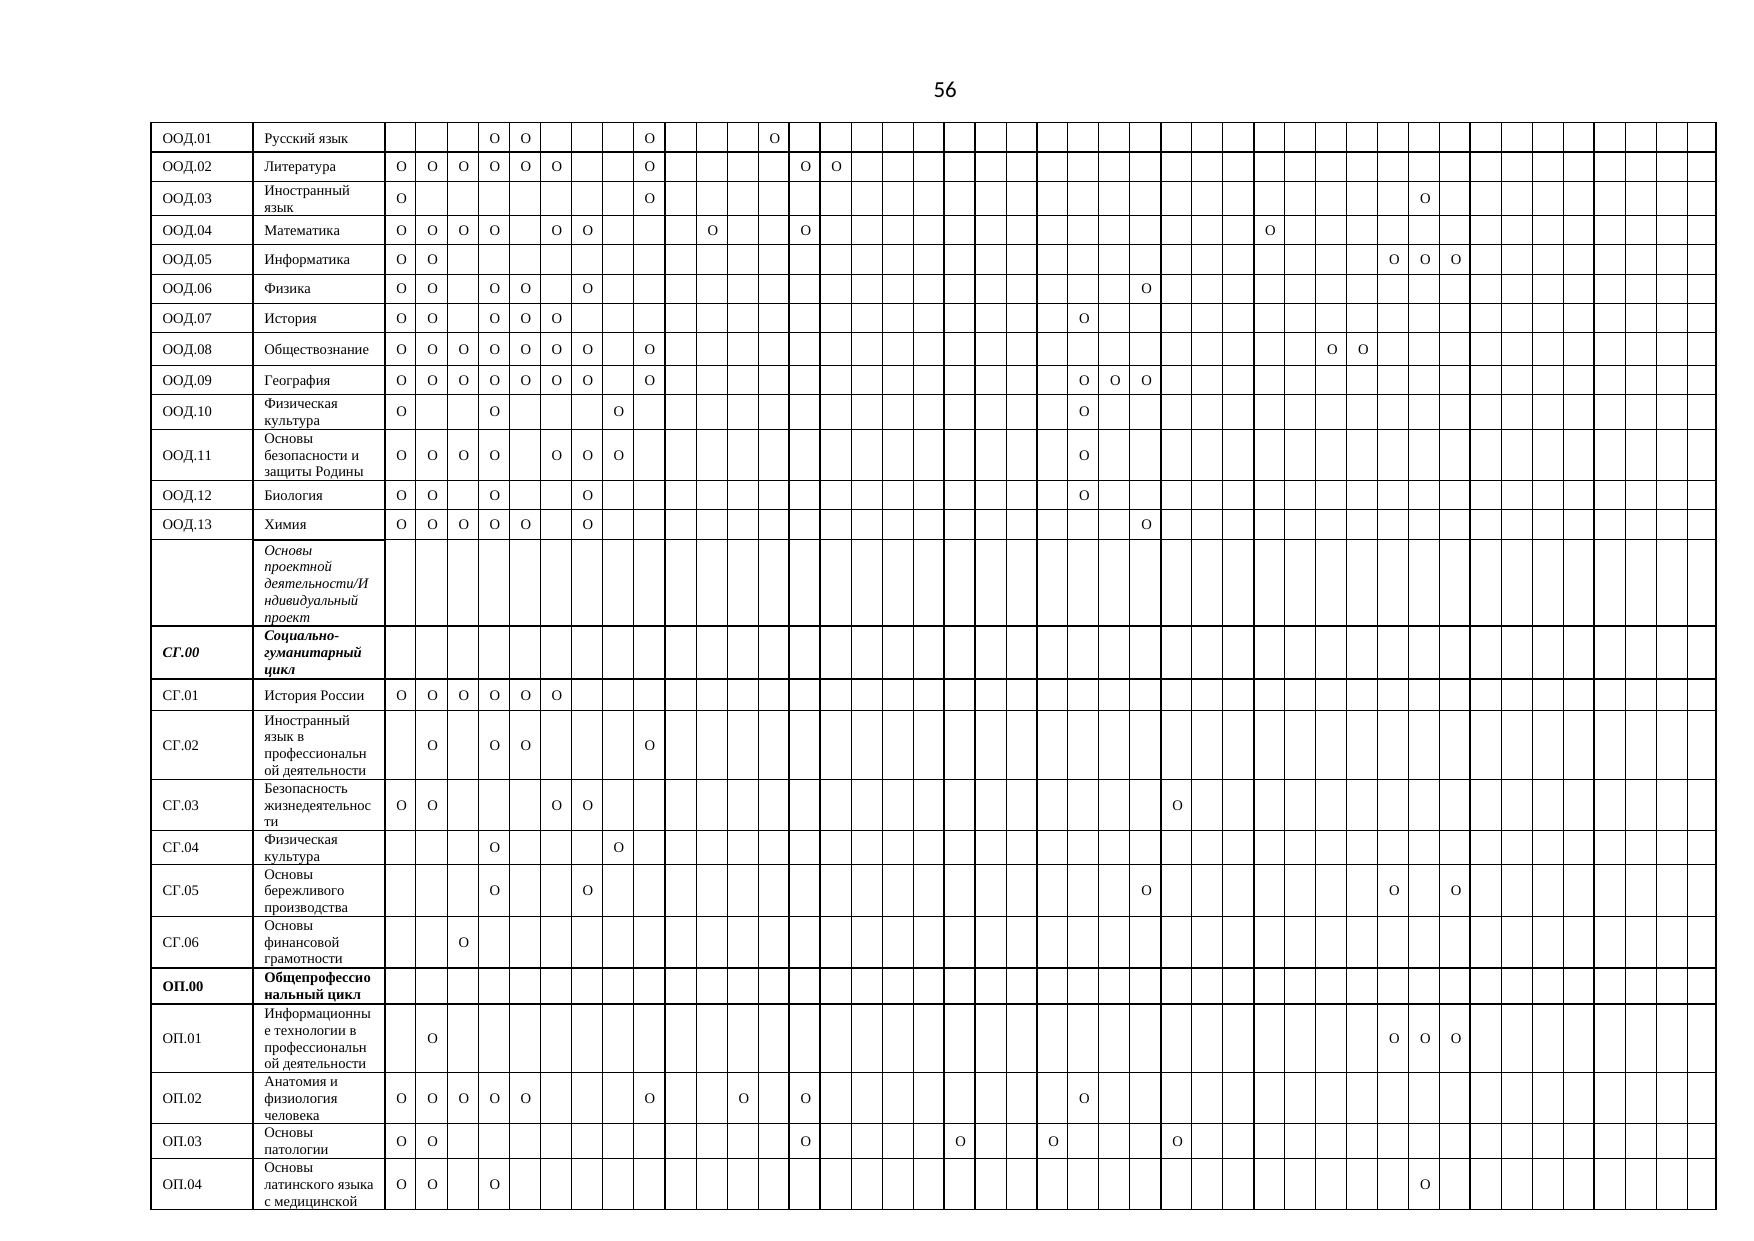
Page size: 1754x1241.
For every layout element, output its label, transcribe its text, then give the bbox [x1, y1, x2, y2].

table_cell [945, 680, 974, 710]
table_cell [1409, 917, 1439, 967]
table_cell О [386, 333, 415, 365]
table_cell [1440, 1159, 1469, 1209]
table_cell [1688, 865, 1715, 916]
table_cell СГ.06 [152, 917, 252, 967]
table_cell О [479, 304, 509, 332]
table_cell Информатика [254, 245, 384, 273]
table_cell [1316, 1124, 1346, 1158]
table_cell [1255, 395, 1284, 428]
table_cell [1223, 865, 1253, 916]
table_cell [1688, 182, 1715, 215]
table_cell [976, 917, 1006, 967]
table_cell О [386, 430, 415, 480]
table_cell [1502, 831, 1532, 864]
table_cell [697, 865, 727, 916]
table_cell [603, 680, 633, 710]
table_cell [821, 680, 851, 710]
table_cell [1471, 510, 1501, 539]
table_cell [1595, 395, 1625, 428]
table_cell [603, 245, 633, 273]
table_cell [1130, 780, 1160, 830]
table_cell [1223, 123, 1253, 151]
table_cell [479, 182, 509, 215]
table_cell [852, 304, 882, 332]
table_cell [852, 182, 882, 215]
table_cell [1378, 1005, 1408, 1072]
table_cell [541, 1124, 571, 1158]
table_cell [541, 510, 571, 539]
table_cell [1130, 123, 1160, 151]
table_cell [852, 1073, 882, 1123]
table_cell [976, 182, 1006, 215]
table_cell [510, 395, 540, 428]
table_cell [1347, 711, 1377, 778]
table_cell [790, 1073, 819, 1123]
table_cell [1099, 216, 1129, 244]
table_cell [416, 395, 447, 428]
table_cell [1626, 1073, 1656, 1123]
table_cell [1378, 366, 1408, 394]
table_cell [541, 917, 571, 967]
table_cell О [634, 182, 664, 215]
table_cell [728, 831, 758, 864]
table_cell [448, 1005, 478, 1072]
table_cell Обществознание [254, 333, 384, 365]
table_cell Общепрофессиональный цикл [254, 969, 384, 1003]
table_cell О [603, 395, 633, 428]
table_cell [1068, 680, 1098, 710]
table_cell [603, 711, 633, 778]
table_cell [1162, 917, 1191, 967]
table_cell [448, 831, 478, 864]
table_cell [1564, 182, 1593, 215]
table_cell [852, 216, 882, 244]
table_cell [510, 216, 540, 244]
table_cell О [510, 153, 540, 181]
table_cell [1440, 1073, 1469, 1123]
table_cell [1285, 865, 1315, 916]
table_cell [1192, 510, 1222, 539]
table_cell [541, 969, 571, 1003]
table_cell О [1099, 366, 1129, 394]
table_cell [1007, 304, 1036, 332]
table_cell [790, 865, 819, 916]
table_cell ООД.04 [152, 216, 252, 244]
table_cell [1595, 304, 1625, 332]
table_cell [852, 780, 882, 830]
table_cell [572, 395, 602, 428]
table_cell [697, 831, 727, 864]
table_cell [1316, 366, 1346, 394]
table_cell [883, 711, 913, 778]
table_cell [1657, 430, 1687, 480]
table_cell [1471, 780, 1501, 830]
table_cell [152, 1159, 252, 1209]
table_cell [572, 153, 602, 181]
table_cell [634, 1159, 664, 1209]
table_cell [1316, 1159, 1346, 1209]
table_cell [603, 304, 633, 332]
table_cell [790, 182, 819, 215]
table_cell [448, 123, 478, 151]
table_cell О [386, 395, 415, 428]
table_cell [1409, 510, 1439, 539]
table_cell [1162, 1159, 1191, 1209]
table_cell ООД.13 [152, 510, 252, 539]
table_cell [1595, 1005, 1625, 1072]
table_cell [666, 430, 696, 480]
table_cell [728, 216, 758, 244]
table_cell [1223, 711, 1253, 778]
table_cell [386, 917, 415, 967]
table_cell [790, 395, 819, 428]
table_cell [1564, 510, 1593, 539]
table_cell [1285, 395, 1315, 428]
table_cell [510, 969, 540, 1003]
table_cell [603, 865, 633, 916]
table_cell [1626, 275, 1656, 303]
table_cell [1502, 275, 1532, 303]
table_cell [1099, 430, 1129, 480]
table_cell [945, 245, 974, 273]
table_cell [945, 304, 974, 332]
table_cell [1626, 481, 1656, 509]
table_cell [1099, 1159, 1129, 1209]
table_cell О [603, 831, 633, 864]
table_cell [1130, 831, 1160, 864]
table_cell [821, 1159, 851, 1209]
table_cell [1285, 481, 1315, 509]
table_cell О [416, 510, 447, 539]
table_cell [572, 123, 602, 151]
table_cell [634, 275, 664, 303]
table_cell [1192, 481, 1222, 509]
table_cell [914, 969, 943, 1003]
table_cell [634, 481, 664, 509]
table_cell О [1255, 216, 1284, 244]
table_cell [1255, 366, 1284, 394]
table_cell [790, 540, 819, 625]
table_cell [1162, 510, 1191, 539]
table_cell [1223, 245, 1253, 273]
table_cell [1502, 917, 1532, 967]
table_cell О [479, 275, 509, 303]
table_cell [1502, 153, 1532, 181]
table_cell [1409, 540, 1439, 625]
table_cell [1471, 216, 1501, 244]
table_cell [1192, 153, 1222, 181]
table_cell [1688, 275, 1715, 303]
table_cell [1285, 711, 1315, 778]
table_cell [1347, 366, 1377, 394]
table_cell [821, 510, 851, 539]
table_cell [883, 333, 913, 365]
table_cell [728, 627, 758, 677]
table_cell [1255, 627, 1284, 677]
table_cell [697, 275, 727, 303]
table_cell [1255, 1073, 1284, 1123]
table_cell [759, 333, 788, 365]
table_cell [1409, 711, 1439, 778]
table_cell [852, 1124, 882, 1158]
table_cell [448, 540, 478, 625]
table_cell [852, 275, 882, 303]
table_cell [1007, 182, 1036, 215]
table_cell О [510, 510, 540, 539]
table_cell [1595, 540, 1625, 625]
table_cell О [386, 216, 415, 244]
table_cell О [572, 481, 602, 509]
table_cell [1626, 153, 1656, 181]
table_cell [1533, 216, 1563, 244]
table_cell [1255, 711, 1284, 778]
table_cell [1657, 680, 1687, 710]
table_cell [1316, 481, 1346, 509]
table_cell [1626, 711, 1656, 778]
table_cell [603, 510, 633, 539]
table_cell [666, 275, 696, 303]
table_cell [1409, 304, 1439, 332]
table_cell [1471, 275, 1501, 303]
table_cell О [416, 481, 447, 509]
table_cell [883, 275, 913, 303]
table_cell [697, 627, 727, 677]
table_cell [1038, 510, 1067, 539]
table_cell [510, 917, 540, 967]
table_cell [1533, 680, 1563, 710]
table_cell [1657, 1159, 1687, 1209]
table_cell [1038, 481, 1067, 509]
table_cell [1316, 216, 1346, 244]
table_cell [1347, 780, 1377, 830]
table_cell [697, 123, 727, 151]
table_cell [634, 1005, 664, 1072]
table_cell [759, 366, 788, 394]
table_cell Социально-гуманитарный цикл [254, 627, 384, 677]
table_cell [1440, 333, 1469, 365]
table_cell [1038, 969, 1067, 1003]
table_cell [1502, 680, 1532, 710]
table_cell [1130, 680, 1160, 710]
table_cell [1502, 216, 1532, 244]
table_cell [1007, 123, 1036, 151]
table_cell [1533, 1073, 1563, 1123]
table_cell О [541, 153, 571, 181]
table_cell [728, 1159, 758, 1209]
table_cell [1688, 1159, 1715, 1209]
table_cell [572, 245, 602, 273]
table_cell [1347, 831, 1377, 864]
table_cell [448, 182, 478, 215]
table_cell [1688, 430, 1715, 480]
table_cell О [448, 333, 478, 365]
table_cell [1192, 780, 1222, 830]
table_cell [1471, 245, 1501, 273]
table_cell История России [254, 680, 384, 710]
table_cell [1347, 304, 1377, 332]
table_cell О [1347, 333, 1377, 365]
table_cell [1347, 216, 1377, 244]
table_cell [666, 510, 696, 539]
table_cell О [448, 680, 478, 710]
table_cell [1007, 680, 1036, 710]
table_cell [1007, 153, 1036, 181]
table_cell О [541, 780, 571, 830]
table_cell [1626, 510, 1656, 539]
table_cell [634, 430, 664, 480]
table_cell [666, 395, 696, 428]
table_cell [1626, 627, 1656, 677]
table_cell [1564, 216, 1593, 244]
table_cell [1378, 123, 1408, 151]
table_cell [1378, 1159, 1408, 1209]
table_cell Биология [254, 481, 384, 509]
table_cell [1409, 395, 1439, 428]
table_cell [1038, 275, 1067, 303]
table_cell О [386, 780, 415, 830]
table_cell [1657, 481, 1687, 509]
table_cell [759, 510, 788, 539]
table_cell О [1378, 245, 1408, 273]
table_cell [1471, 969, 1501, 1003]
table_cell [1038, 182, 1067, 215]
table_cell [572, 304, 602, 332]
table_cell О [479, 510, 509, 539]
table_cell [1595, 917, 1625, 967]
table_cell [416, 917, 447, 967]
table_cell [1657, 216, 1687, 244]
table_cell [852, 969, 882, 1003]
table_cell [1564, 395, 1593, 428]
table_cell [945, 216, 974, 244]
table_cell [1347, 123, 1377, 151]
table_cell [1068, 627, 1098, 677]
table_cell [448, 627, 478, 677]
table_cell [416, 865, 447, 916]
table_cell [883, 430, 913, 480]
table_cell О [1162, 780, 1191, 830]
table_cell [416, 540, 447, 625]
table_cell О [479, 711, 509, 778]
table_cell [1347, 153, 1377, 181]
table_cell [945, 865, 974, 916]
table_cell О [479, 395, 509, 428]
table_cell [1316, 780, 1346, 830]
table_cell [945, 540, 974, 625]
table_cell [697, 153, 727, 181]
table_cell [697, 304, 727, 332]
table_cell О [510, 366, 540, 394]
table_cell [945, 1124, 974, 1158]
table_cell [1471, 711, 1501, 778]
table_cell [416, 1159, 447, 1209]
table_cell [1595, 510, 1625, 539]
table_cell [1564, 680, 1593, 710]
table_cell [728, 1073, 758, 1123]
table_cell [1068, 969, 1098, 1003]
table_cell [1068, 275, 1098, 303]
table_cell [1162, 304, 1191, 332]
table_cell [572, 680, 602, 710]
table_cell [976, 395, 1006, 428]
table_cell [634, 969, 664, 1003]
table_cell [541, 627, 571, 677]
table_cell [759, 969, 788, 1003]
table_cell О [479, 481, 509, 509]
table_cell [1038, 711, 1067, 778]
table_cell [883, 969, 913, 1003]
table_cell [759, 917, 788, 967]
table_cell [1068, 333, 1098, 365]
table_cell [697, 917, 727, 967]
table_cell О [1409, 182, 1439, 215]
table_cell [572, 831, 602, 864]
table_cell [976, 245, 1006, 273]
table_cell [1378, 680, 1408, 710]
table_cell [883, 123, 913, 151]
table_cell [1347, 680, 1377, 710]
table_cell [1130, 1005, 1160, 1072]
table_cell [1595, 627, 1625, 677]
table_cell [541, 245, 571, 273]
table_cell [1162, 333, 1191, 365]
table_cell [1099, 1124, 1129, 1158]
table_cell [976, 780, 1006, 830]
table_cell [1099, 865, 1129, 916]
table_cell О [572, 865, 602, 916]
table_cell [1255, 917, 1284, 967]
table_cell [914, 917, 943, 967]
table_cell [852, 917, 882, 967]
table_cell [883, 366, 913, 394]
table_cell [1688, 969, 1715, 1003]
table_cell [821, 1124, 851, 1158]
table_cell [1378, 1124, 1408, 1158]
table_cell [386, 540, 415, 625]
table_cell [976, 865, 1006, 916]
table_cell Иностранный язык в профессиональной деятельности [254, 711, 384, 778]
table_cell [1255, 123, 1284, 151]
table_cell [821, 245, 851, 273]
table_cell [572, 969, 602, 1003]
table_cell [697, 481, 727, 509]
table_cell ООД.10 [152, 395, 252, 428]
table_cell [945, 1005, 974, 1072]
table_cell [1502, 333, 1532, 365]
table_cell [821, 123, 851, 151]
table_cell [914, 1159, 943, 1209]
table_cell [1595, 153, 1625, 181]
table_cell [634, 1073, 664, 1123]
table_cell [1533, 123, 1563, 151]
table_cell [883, 153, 913, 181]
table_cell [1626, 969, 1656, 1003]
table_cell [1038, 333, 1067, 365]
table_cell [666, 304, 696, 332]
table_cell [852, 395, 882, 428]
table_cell О [1316, 333, 1346, 365]
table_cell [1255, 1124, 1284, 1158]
table_cell [1564, 711, 1593, 778]
table_cell [883, 627, 913, 677]
table_cell [1192, 245, 1222, 273]
table_cell [1007, 333, 1036, 365]
table_cell [1409, 123, 1439, 151]
table_cell [759, 304, 788, 332]
table_cell [1285, 430, 1315, 480]
table_cell [1378, 395, 1408, 428]
table_cell [914, 865, 943, 916]
table_cell [976, 304, 1006, 332]
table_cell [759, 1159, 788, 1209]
table_cell [1533, 865, 1563, 916]
table_cell [572, 917, 602, 967]
table_cell [1502, 627, 1532, 677]
table_cell [883, 680, 913, 710]
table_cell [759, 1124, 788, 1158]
table_cell [1130, 333, 1160, 365]
table_cell [448, 245, 478, 273]
table_cell [790, 304, 819, 332]
table_cell [1192, 216, 1222, 244]
table_cell [1409, 865, 1439, 916]
table_cell [634, 245, 664, 273]
table_cell [1316, 627, 1346, 677]
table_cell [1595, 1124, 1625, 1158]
table_cell О [541, 333, 571, 365]
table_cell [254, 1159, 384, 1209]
table_cell [852, 627, 882, 677]
table_cell Безопасность жизнедеятельности [254, 780, 384, 830]
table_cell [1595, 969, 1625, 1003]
table_cell О [1440, 245, 1469, 273]
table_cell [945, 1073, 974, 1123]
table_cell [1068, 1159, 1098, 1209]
table_cell Физика [254, 275, 384, 303]
table_cell [1255, 245, 1284, 273]
table_cell [728, 182, 758, 215]
table_cell [1440, 216, 1469, 244]
table_cell [1378, 510, 1408, 539]
table_cell [759, 680, 788, 710]
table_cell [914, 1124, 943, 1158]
table_cell [666, 366, 696, 394]
table_cell [883, 831, 913, 864]
table_cell О [479, 366, 509, 394]
table_cell [1007, 481, 1036, 509]
table_cell [603, 153, 633, 181]
table_cell [821, 969, 851, 1003]
table_cell [603, 182, 633, 215]
table_cell [1440, 123, 1469, 151]
table_cell [1099, 333, 1129, 365]
table_cell [790, 245, 819, 273]
table_cell Литература [254, 153, 384, 181]
table_cell [1192, 366, 1222, 394]
table_cell [1068, 540, 1098, 625]
table_cell О [416, 153, 447, 181]
table_cell [914, 627, 943, 677]
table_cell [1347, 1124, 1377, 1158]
table_cell [386, 711, 415, 778]
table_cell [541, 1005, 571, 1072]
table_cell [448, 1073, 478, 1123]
table_cell [1626, 395, 1656, 428]
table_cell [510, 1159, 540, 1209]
table_cell [697, 366, 727, 394]
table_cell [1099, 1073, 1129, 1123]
table_cell [945, 430, 974, 480]
table_cell [1471, 680, 1501, 710]
table_cell [1099, 969, 1129, 1003]
table_cell ООД.09 [152, 366, 252, 394]
table_cell [1440, 366, 1469, 394]
table_cell [666, 333, 696, 365]
table_cell [1223, 481, 1253, 509]
table_cell [1502, 430, 1532, 480]
table_cell [914, 831, 943, 864]
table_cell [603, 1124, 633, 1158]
table_cell Основы проектной деятельности/Индивидуальный проект [254, 541, 384, 625]
table_cell [1564, 333, 1593, 365]
table_cell [1533, 510, 1563, 539]
table_cell [1688, 780, 1715, 830]
table_cell [759, 540, 788, 625]
table_cell [790, 627, 819, 677]
table_cell [1038, 123, 1067, 151]
table_cell [1130, 481, 1160, 509]
table_cell [1223, 680, 1253, 710]
table_cell [1316, 153, 1346, 181]
table_cell [1007, 917, 1036, 967]
table_cell [852, 680, 882, 710]
table_cell [790, 917, 819, 967]
table_cell О [386, 366, 415, 394]
table_cell О [416, 366, 447, 394]
table_cell [666, 969, 696, 1003]
table_cell [1688, 216, 1715, 244]
table_cell [1471, 395, 1501, 428]
table_cell [728, 680, 758, 710]
table_cell [1192, 865, 1222, 916]
table_cell [759, 430, 788, 480]
table_cell [1130, 430, 1160, 480]
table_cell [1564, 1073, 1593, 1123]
table_cell О [416, 430, 447, 480]
table_cell О [386, 182, 415, 215]
table_cell [1130, 182, 1160, 215]
table_cell СГ.03 [152, 780, 252, 830]
table_cell [1316, 182, 1346, 215]
table_cell [1533, 275, 1563, 303]
table_cell [1657, 917, 1687, 967]
table_cell О [416, 245, 447, 273]
table_cell [1502, 245, 1532, 273]
table_cell О [416, 711, 447, 778]
table_cell [510, 540, 540, 625]
table_cell [1595, 366, 1625, 394]
table_cell [1192, 711, 1222, 778]
table_cell Химия [254, 510, 384, 539]
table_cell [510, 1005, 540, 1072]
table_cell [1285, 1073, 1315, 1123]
table_cell [976, 153, 1006, 181]
table_cell [1255, 540, 1284, 625]
table_cell [1038, 627, 1067, 677]
table_cell [1347, 430, 1377, 480]
table_cell [1192, 395, 1222, 428]
table_cell [1378, 917, 1408, 967]
table_cell ООД.01 [152, 123, 252, 151]
table_cell О [416, 333, 447, 365]
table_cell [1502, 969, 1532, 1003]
table_cell [666, 123, 696, 151]
table_cell [1440, 711, 1469, 778]
table_cell [1007, 711, 1036, 778]
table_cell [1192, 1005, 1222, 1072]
table_cell [728, 510, 758, 539]
table_cell [666, 865, 696, 916]
table_cell [1688, 540, 1715, 625]
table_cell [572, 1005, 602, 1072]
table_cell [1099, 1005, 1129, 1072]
table_cell [883, 245, 913, 273]
table_cell [1130, 711, 1160, 778]
table_cell [1285, 510, 1315, 539]
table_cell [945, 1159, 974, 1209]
table_cell [1471, 304, 1501, 332]
table_cell [1223, 333, 1253, 365]
table_cell [634, 304, 664, 332]
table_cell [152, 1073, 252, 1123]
table_cell [914, 481, 943, 509]
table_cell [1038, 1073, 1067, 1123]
table_cell [914, 275, 943, 303]
table_cell О [510, 123, 540, 151]
table_cell [1657, 510, 1687, 539]
table_cell О [448, 430, 478, 480]
table_cell [1564, 831, 1593, 864]
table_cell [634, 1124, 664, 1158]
table_cell [386, 969, 415, 1003]
table_cell [914, 366, 943, 394]
table_cell [1657, 275, 1687, 303]
table_cell [697, 333, 727, 365]
table_cell О [634, 711, 664, 778]
table_cell [976, 481, 1006, 509]
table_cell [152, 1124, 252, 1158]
table_cell [759, 481, 788, 509]
table_cell О [416, 780, 447, 830]
table_cell [1657, 865, 1687, 916]
table_cell [728, 395, 758, 428]
table_cell [728, 123, 758, 151]
table_cell Основы финансовой грамотности [254, 917, 384, 967]
table_cell [1502, 395, 1532, 428]
table_cell О [572, 216, 602, 244]
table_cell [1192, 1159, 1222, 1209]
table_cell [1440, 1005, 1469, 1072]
table_cell [448, 275, 478, 303]
table_cell [790, 711, 819, 778]
table_cell [416, 627, 447, 677]
table_cell [1471, 865, 1501, 916]
table_cell [1533, 831, 1563, 864]
table_cell [634, 540, 664, 625]
table_cell О [572, 275, 602, 303]
table_cell [1347, 510, 1377, 539]
table_cell [1099, 275, 1129, 303]
table_cell [603, 275, 633, 303]
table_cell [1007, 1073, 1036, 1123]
table_cell [1130, 216, 1160, 244]
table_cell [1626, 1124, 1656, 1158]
table_cell [1502, 540, 1532, 625]
table_cell [883, 865, 913, 916]
table_cell [1440, 430, 1469, 480]
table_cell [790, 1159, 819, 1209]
table_cell [1595, 481, 1625, 509]
table_cell [1255, 430, 1284, 480]
table_cell [1099, 711, 1129, 778]
table_cell [945, 831, 974, 864]
table_cell [1223, 395, 1253, 428]
table_cell [1440, 153, 1469, 181]
table_cell [976, 680, 1006, 710]
table_cell ООД.03 [152, 182, 252, 215]
table_cell [1068, 123, 1098, 151]
table_cell Основы бережливого производства [254, 865, 384, 916]
table_cell [1347, 540, 1377, 625]
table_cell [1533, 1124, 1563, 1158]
table_cell [1192, 540, 1222, 625]
table_cell [1038, 865, 1067, 916]
table_cell О [572, 510, 602, 539]
table_cell [1285, 540, 1315, 625]
table_cell [541, 481, 571, 509]
table_cell [790, 831, 819, 864]
table_cell [1007, 430, 1036, 480]
table_cell [945, 123, 974, 151]
table_cell [1007, 510, 1036, 539]
table_cell [1378, 182, 1408, 215]
table_cell [728, 245, 758, 273]
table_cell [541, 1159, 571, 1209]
table_cell [603, 481, 633, 509]
table_cell [479, 245, 509, 273]
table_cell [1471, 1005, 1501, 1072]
table_cell [1285, 627, 1315, 677]
table_cell О [1068, 304, 1098, 332]
table_cell [1657, 304, 1687, 332]
table_cell [1409, 216, 1439, 244]
table_cell О [634, 153, 664, 181]
table_cell [976, 216, 1006, 244]
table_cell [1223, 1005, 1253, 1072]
table_cell [603, 366, 633, 394]
table_cell [1440, 917, 1469, 967]
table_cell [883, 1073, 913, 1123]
table_cell [572, 711, 602, 778]
table_cell [883, 304, 913, 332]
table_cell [914, 680, 943, 710]
table_cell [1564, 275, 1593, 303]
table_cell [852, 711, 882, 778]
table_cell [510, 627, 540, 677]
table_cell О [510, 275, 540, 303]
table_cell [914, 333, 943, 365]
table_cell [790, 430, 819, 480]
table_cell О [634, 333, 664, 365]
table_cell [1038, 304, 1067, 332]
table_cell [1657, 395, 1687, 428]
table_cell [1378, 333, 1408, 365]
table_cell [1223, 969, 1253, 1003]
table_cell [572, 627, 602, 677]
table_cell [1657, 831, 1687, 864]
table_cell О [1068, 430, 1098, 480]
table_cell [603, 216, 633, 244]
table_cell [821, 333, 851, 365]
table_cell [572, 540, 602, 625]
table_cell [852, 481, 882, 509]
table_cell [1347, 917, 1377, 967]
table_cell [1255, 780, 1284, 830]
table_cell О [572, 333, 602, 365]
table_cell [1099, 627, 1129, 677]
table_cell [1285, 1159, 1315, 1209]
table_cell [1688, 917, 1715, 967]
table_cell [1409, 780, 1439, 830]
table_cell [1316, 680, 1346, 710]
table_cell [386, 627, 415, 677]
table_cell О [416, 216, 447, 244]
table_cell [852, 865, 882, 916]
table_cell [1255, 680, 1284, 710]
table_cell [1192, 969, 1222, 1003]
table_cell ООД.06 [152, 275, 252, 303]
table_cell [728, 481, 758, 509]
table_cell [1595, 275, 1625, 303]
table_cell [821, 182, 851, 215]
table_cell [1285, 780, 1315, 830]
table_cell [1068, 510, 1098, 539]
table_cell [510, 481, 540, 509]
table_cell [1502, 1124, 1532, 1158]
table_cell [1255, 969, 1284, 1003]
table_cell [821, 917, 851, 967]
table_cell [790, 510, 819, 539]
table_cell [1688, 395, 1715, 428]
table_cell [1471, 333, 1501, 365]
table_cell [1440, 182, 1469, 215]
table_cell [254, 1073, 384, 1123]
table_cell [1471, 430, 1501, 480]
table_cell [790, 275, 819, 303]
table_cell [1688, 831, 1715, 864]
table_cell [1223, 430, 1253, 480]
table_cell [1099, 304, 1129, 332]
table_cell О [386, 153, 415, 181]
table_cell [821, 395, 851, 428]
table_cell [1285, 304, 1315, 332]
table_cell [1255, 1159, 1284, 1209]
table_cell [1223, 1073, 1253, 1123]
table_cell [1130, 304, 1160, 332]
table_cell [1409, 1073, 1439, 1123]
table_cell [728, 917, 758, 967]
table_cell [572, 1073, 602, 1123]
table_cell О [510, 304, 540, 332]
table_cell [541, 395, 571, 428]
table_cell [1162, 969, 1191, 1003]
table_cell [976, 123, 1006, 151]
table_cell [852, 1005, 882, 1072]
table_cell [1626, 123, 1656, 151]
table_cell [1502, 123, 1532, 151]
table_cell [1378, 780, 1408, 830]
table_cell [1595, 680, 1625, 710]
table_cell [1162, 153, 1191, 181]
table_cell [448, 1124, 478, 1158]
table_cell [448, 865, 478, 916]
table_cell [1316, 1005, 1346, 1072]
table_cell [1595, 245, 1625, 273]
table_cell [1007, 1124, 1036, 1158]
table_cell [976, 711, 1006, 778]
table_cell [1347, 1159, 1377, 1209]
table_cell О [634, 366, 664, 394]
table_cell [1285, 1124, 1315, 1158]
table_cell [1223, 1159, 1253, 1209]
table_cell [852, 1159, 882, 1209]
table_cell [1162, 182, 1191, 215]
table_cell [1068, 865, 1098, 916]
table_cell О [479, 153, 509, 181]
table_cell [1595, 333, 1625, 365]
table_cell [821, 627, 851, 677]
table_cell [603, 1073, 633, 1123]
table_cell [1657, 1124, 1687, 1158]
table_cell [1162, 627, 1191, 677]
table_cell [1378, 275, 1408, 303]
table_cell О [448, 366, 478, 394]
table_cell [603, 627, 633, 677]
table_cell [1007, 366, 1036, 394]
table_cell [1007, 627, 1036, 677]
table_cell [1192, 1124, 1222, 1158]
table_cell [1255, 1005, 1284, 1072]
table_cell [1162, 216, 1191, 244]
table_cell [1007, 216, 1036, 244]
table_cell [1099, 123, 1129, 151]
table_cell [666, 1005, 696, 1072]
table_cell [1626, 680, 1656, 710]
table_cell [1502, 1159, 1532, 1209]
table_cell [1688, 123, 1715, 151]
table_cell [759, 182, 788, 215]
table_cell [1038, 395, 1067, 428]
table_cell ООД.11 [152, 430, 252, 480]
table_cell [1378, 481, 1408, 509]
table_cell О [416, 275, 447, 303]
table_cell [1409, 430, 1439, 480]
table_cell [1409, 275, 1439, 303]
table_cell [1130, 540, 1160, 625]
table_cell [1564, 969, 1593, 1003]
table_cell О [1130, 275, 1160, 303]
table_cell [510, 430, 540, 480]
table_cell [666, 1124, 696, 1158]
table_cell [1440, 680, 1469, 710]
table_cell О [572, 780, 602, 830]
table_cell [1471, 123, 1501, 151]
table_cell [1068, 917, 1098, 967]
table_cell [1347, 182, 1377, 215]
table_cell [1378, 711, 1408, 778]
table_cell [416, 969, 447, 1003]
table_cell [976, 366, 1006, 394]
table_cell [1347, 627, 1377, 677]
table_cell [1162, 481, 1191, 509]
table_cell [1223, 182, 1253, 215]
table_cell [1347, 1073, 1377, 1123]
table_cell [1564, 366, 1593, 394]
table_cell [852, 153, 882, 181]
table_cell География [254, 366, 384, 394]
table_cell [1595, 711, 1625, 778]
table_cell [1099, 780, 1129, 830]
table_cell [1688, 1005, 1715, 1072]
table_cell [1595, 216, 1625, 244]
table_cell [759, 831, 788, 864]
table_cell [914, 182, 943, 215]
table_cell [1162, 245, 1191, 273]
table_cell [1533, 917, 1563, 967]
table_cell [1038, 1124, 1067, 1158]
table_cell [945, 969, 974, 1003]
table_cell [1502, 510, 1532, 539]
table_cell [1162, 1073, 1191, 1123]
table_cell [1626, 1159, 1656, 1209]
table_cell [1068, 153, 1098, 181]
table_cell [603, 333, 633, 365]
table_cell [1162, 540, 1191, 625]
table_cell О [386, 275, 415, 303]
table_cell [1038, 245, 1067, 273]
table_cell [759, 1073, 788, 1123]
table_cell [1192, 304, 1222, 332]
table_cell [883, 481, 913, 509]
table_cell [1626, 917, 1656, 967]
table_cell [1502, 711, 1532, 778]
table_cell [1099, 680, 1129, 710]
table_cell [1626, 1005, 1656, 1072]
table_cell [852, 540, 882, 625]
table_cell [634, 216, 664, 244]
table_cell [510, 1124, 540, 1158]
table_cell [1657, 245, 1687, 273]
table_cell [1130, 969, 1160, 1003]
table_cell [697, 430, 727, 480]
table_cell [1223, 366, 1253, 394]
table_cell [1564, 123, 1593, 151]
table_cell [1316, 275, 1346, 303]
table_cell О [479, 865, 509, 916]
table_cell [1068, 245, 1098, 273]
table_cell [1192, 917, 1222, 967]
table_cell [1688, 304, 1715, 332]
table_cell [666, 917, 696, 967]
table_cell [1316, 510, 1346, 539]
table_cell [448, 711, 478, 778]
table_cell [1255, 333, 1284, 365]
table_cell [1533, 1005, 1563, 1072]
table_cell [1533, 304, 1563, 332]
table_cell [790, 481, 819, 509]
table_cell [1564, 153, 1593, 181]
table_cell [945, 917, 974, 967]
table_cell [976, 430, 1006, 480]
table_cell Физическая культура [254, 831, 384, 864]
table_cell [1038, 430, 1067, 480]
table_cell [1255, 304, 1284, 332]
table_cell [1285, 275, 1315, 303]
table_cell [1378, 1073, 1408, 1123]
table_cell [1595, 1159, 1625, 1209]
table_cell [976, 969, 1006, 1003]
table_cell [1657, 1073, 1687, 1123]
table_cell [1316, 304, 1346, 332]
table_cell [1595, 430, 1625, 480]
table_cell Математика [254, 216, 384, 244]
table_cell [1378, 540, 1408, 625]
table_cell [945, 627, 974, 677]
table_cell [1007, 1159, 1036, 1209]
table_cell [1099, 831, 1129, 864]
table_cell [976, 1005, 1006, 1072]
table_cell СГ.02 [152, 711, 252, 778]
table_cell [976, 540, 1006, 625]
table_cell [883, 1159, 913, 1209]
table_cell О [1378, 865, 1408, 916]
table_cell [1007, 540, 1036, 625]
table_cell [634, 917, 664, 967]
table_cell [1564, 430, 1593, 480]
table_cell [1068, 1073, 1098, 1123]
table_cell [697, 780, 727, 830]
table_cell [666, 680, 696, 710]
table_cell [728, 333, 758, 365]
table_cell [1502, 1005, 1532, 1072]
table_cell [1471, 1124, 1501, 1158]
table_cell [759, 245, 788, 273]
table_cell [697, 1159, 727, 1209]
table_cell [976, 333, 1006, 365]
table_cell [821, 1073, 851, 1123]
table_cell [1657, 780, 1687, 830]
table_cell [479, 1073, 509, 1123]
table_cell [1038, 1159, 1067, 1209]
table_cell [759, 395, 788, 428]
table_cell О [386, 245, 415, 273]
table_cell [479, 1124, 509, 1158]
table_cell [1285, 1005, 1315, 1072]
table_cell [1099, 917, 1129, 967]
table_cell [914, 430, 943, 480]
table_cell [1285, 182, 1315, 215]
table_cell [945, 481, 974, 509]
table_cell [1099, 510, 1129, 539]
table_cell [1285, 216, 1315, 244]
table_cell [728, 969, 758, 1003]
table_cell [666, 831, 696, 864]
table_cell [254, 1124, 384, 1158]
table_cell [728, 304, 758, 332]
table_cell [1471, 627, 1501, 677]
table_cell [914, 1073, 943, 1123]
table_cell [697, 540, 727, 625]
table_cell О [572, 430, 602, 480]
table_cell [1409, 366, 1439, 394]
table_cell Основы безопасности и защиты Родины [254, 430, 384, 480]
table_cell [759, 627, 788, 677]
table_cell [1626, 831, 1656, 864]
table_cell [697, 711, 727, 778]
table_cell О [510, 680, 540, 710]
table_cell [1255, 831, 1284, 864]
table_cell [759, 711, 788, 778]
table_cell [1595, 865, 1625, 916]
table_cell [728, 275, 758, 303]
table_cell [1068, 711, 1098, 778]
table_cell [1285, 831, 1315, 864]
table_cell [1595, 831, 1625, 864]
table_cell [1533, 182, 1563, 215]
table_cell О [448, 917, 478, 967]
table_cell [510, 245, 540, 273]
table_cell О [634, 123, 664, 151]
table_cell [1099, 245, 1129, 273]
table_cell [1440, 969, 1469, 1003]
table_cell [697, 510, 727, 539]
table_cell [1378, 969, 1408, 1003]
table_cell [448, 481, 478, 509]
table_cell [1378, 430, 1408, 480]
table_cell [914, 304, 943, 332]
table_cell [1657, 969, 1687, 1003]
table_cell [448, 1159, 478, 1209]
table_cell [1316, 540, 1346, 625]
table_cell История [254, 304, 384, 332]
table_cell [1626, 865, 1656, 916]
table_cell [1192, 430, 1222, 480]
table_cell [1285, 123, 1315, 151]
table_cell [1440, 831, 1469, 864]
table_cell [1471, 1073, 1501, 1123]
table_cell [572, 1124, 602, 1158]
table_cell [1007, 969, 1036, 1003]
table_cell [1409, 627, 1439, 677]
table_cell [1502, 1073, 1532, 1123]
table_cell [1688, 366, 1715, 394]
table_cell [1223, 153, 1253, 181]
table_cell [1409, 831, 1439, 864]
table_cell [1378, 153, 1408, 181]
table_cell О [603, 430, 633, 480]
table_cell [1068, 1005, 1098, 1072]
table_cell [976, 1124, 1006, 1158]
table_cell [1347, 481, 1377, 509]
table_cell [1657, 366, 1687, 394]
table_cell [852, 831, 882, 864]
table_cell [1007, 275, 1036, 303]
table_cell [603, 780, 633, 830]
table_cell [634, 831, 664, 864]
table_cell [914, 216, 943, 244]
table_cell Русский язык [254, 123, 384, 151]
table_cell [1564, 627, 1593, 677]
table_cell [1440, 395, 1469, 428]
table_cell [386, 865, 415, 916]
table_cell [945, 711, 974, 778]
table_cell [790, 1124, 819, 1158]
table_cell [1471, 540, 1501, 625]
table_cell [821, 540, 851, 625]
table_cell [1130, 153, 1160, 181]
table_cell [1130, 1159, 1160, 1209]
table_cell [1099, 540, 1129, 625]
table_cell О [1068, 395, 1098, 428]
table_cell [697, 969, 727, 1003]
table_cell [1533, 366, 1563, 394]
table_cell [603, 969, 633, 1003]
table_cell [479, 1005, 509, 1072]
table_cell [448, 304, 478, 332]
table_cell [1533, 627, 1563, 677]
table_cell [1440, 627, 1469, 677]
table_cell [1285, 333, 1315, 365]
table_cell [1223, 275, 1253, 303]
table_cell [1162, 831, 1191, 864]
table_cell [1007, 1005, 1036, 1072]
table_cell [728, 711, 758, 778]
table_cell [883, 182, 913, 215]
table_cell [1316, 865, 1346, 916]
table_cell [883, 917, 913, 967]
table_cell [1533, 245, 1563, 273]
table_cell СГ.05 [152, 865, 252, 916]
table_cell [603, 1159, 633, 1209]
table_cell [1316, 395, 1346, 428]
table_cell [1347, 245, 1377, 273]
table_cell [448, 780, 478, 830]
table_cell [1192, 182, 1222, 215]
table_cell [697, 680, 727, 710]
table_cell [790, 680, 819, 710]
table_cell [1068, 216, 1098, 244]
table_cell [448, 969, 478, 1003]
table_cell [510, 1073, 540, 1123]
table_cell [541, 123, 571, 151]
table_cell О [790, 216, 819, 244]
table_cell [1347, 865, 1377, 916]
table_cell О [479, 430, 509, 480]
table_cell [1038, 780, 1067, 830]
table_cell [510, 831, 540, 864]
table_cell [1440, 481, 1469, 509]
table_cell [1038, 216, 1067, 244]
table_cell О [790, 153, 819, 181]
table_cell [1038, 680, 1067, 710]
table_cell [666, 780, 696, 830]
table_cell [1688, 153, 1715, 181]
table_cell [1440, 780, 1469, 830]
table_cell [883, 395, 913, 428]
table_cell [1657, 711, 1687, 778]
table_cell [1285, 245, 1315, 273]
table_cell ООД.07 [152, 304, 252, 332]
table_cell [666, 182, 696, 215]
table_cell [634, 627, 664, 677]
table_cell [1471, 153, 1501, 181]
table_cell О [386, 680, 415, 710]
table_cell [790, 969, 819, 1003]
table_cell [1533, 481, 1563, 509]
table_cell [1688, 481, 1715, 509]
table_cell О [416, 680, 447, 710]
table_cell [1440, 540, 1469, 625]
table_cell [1099, 153, 1129, 181]
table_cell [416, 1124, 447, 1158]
table_cell [697, 245, 727, 273]
table_cell [790, 366, 819, 394]
table_cell [1285, 366, 1315, 394]
table_cell [479, 780, 509, 830]
table_cell [1038, 153, 1067, 181]
table_cell [914, 123, 943, 151]
table_cell [976, 275, 1006, 303]
table_cell [821, 304, 851, 332]
table_cell [1502, 481, 1532, 509]
table_cell [1130, 245, 1160, 273]
table_cell [1038, 831, 1067, 864]
table_cell [1564, 481, 1593, 509]
table_cell [1316, 245, 1346, 273]
table_cell [1130, 395, 1160, 428]
table_cell [1626, 245, 1656, 273]
table_cell [1162, 680, 1191, 710]
table_cell [1192, 333, 1222, 365]
table_cell [1564, 917, 1593, 967]
table_cell [1068, 182, 1098, 215]
table_cell [510, 182, 540, 215]
table_cell [572, 182, 602, 215]
table_cell О [759, 123, 788, 151]
table_cell [479, 540, 509, 625]
table_cell Иностранный язык [254, 182, 384, 215]
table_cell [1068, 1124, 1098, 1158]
table_cell [1378, 216, 1408, 244]
table_cell [1285, 917, 1315, 967]
table_cell [510, 865, 540, 916]
table_cell [541, 275, 571, 303]
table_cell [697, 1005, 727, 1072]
table_cell [1626, 304, 1656, 332]
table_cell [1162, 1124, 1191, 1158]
table_cell СГ.00 [152, 627, 252, 677]
table_cell [852, 245, 882, 273]
table_cell [1657, 182, 1687, 215]
table_cell [448, 395, 478, 428]
table_cell [386, 123, 415, 151]
table_cell [1038, 540, 1067, 625]
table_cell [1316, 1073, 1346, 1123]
table_cell [945, 395, 974, 428]
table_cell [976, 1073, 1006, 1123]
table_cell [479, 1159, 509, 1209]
table_cell О [572, 366, 602, 394]
table_cell [1626, 333, 1656, 365]
table_cell [1007, 395, 1036, 428]
table_cell О [448, 153, 478, 181]
table_cell [541, 711, 571, 778]
table_cell [852, 123, 882, 151]
table_cell О [1440, 865, 1469, 916]
table_cell [697, 182, 727, 215]
table_cell [914, 711, 943, 778]
table_cell [1068, 780, 1098, 830]
table_cell [1409, 680, 1439, 710]
table_cell [1657, 333, 1687, 365]
table_cell [1285, 153, 1315, 181]
table_cell [1223, 917, 1253, 967]
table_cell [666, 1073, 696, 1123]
table_cell О [697, 216, 727, 244]
table_cell [1657, 627, 1687, 677]
table_cell [541, 865, 571, 916]
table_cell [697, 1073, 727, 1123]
table_cell [666, 711, 696, 778]
table_cell [1162, 275, 1191, 303]
table_cell [1192, 680, 1222, 710]
table_cell [728, 430, 758, 480]
table_cell [1007, 245, 1036, 273]
table_cell [1130, 627, 1160, 677]
table_cell [1255, 275, 1284, 303]
table_cell О [479, 333, 509, 365]
table_cell [1626, 366, 1656, 394]
table_cell [883, 780, 913, 830]
table_cell [1192, 123, 1222, 151]
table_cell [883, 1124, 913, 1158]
table_cell [1409, 333, 1439, 365]
table_cell О [541, 304, 571, 332]
table_cell ООД.02 [152, 153, 252, 181]
table_cell [1409, 153, 1439, 181]
table_cell [1347, 395, 1377, 428]
table_cell [634, 865, 664, 916]
table_cell [821, 430, 851, 480]
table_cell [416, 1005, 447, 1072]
table_cell [976, 831, 1006, 864]
table_cell [759, 216, 788, 244]
table_cell [790, 333, 819, 365]
table_cell [945, 275, 974, 303]
table_cell [1657, 123, 1687, 151]
table_cell О [1409, 245, 1439, 273]
table_cell [1502, 865, 1532, 916]
table_cell [945, 510, 974, 539]
table_cell [759, 153, 788, 181]
table_cell [1316, 430, 1346, 480]
table_cell О [448, 216, 478, 244]
table_cell [945, 366, 974, 394]
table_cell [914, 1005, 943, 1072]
table_cell [1038, 366, 1067, 394]
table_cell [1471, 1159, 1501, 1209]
table_cell [821, 366, 851, 394]
table_cell [1223, 831, 1253, 864]
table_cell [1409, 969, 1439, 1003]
table_cell [1688, 627, 1715, 677]
table_cell [1657, 153, 1687, 181]
table_cell [1162, 711, 1191, 778]
table_cell [1688, 680, 1715, 710]
table_cell [1162, 123, 1191, 151]
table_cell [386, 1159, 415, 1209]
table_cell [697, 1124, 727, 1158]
table_cell ОП.00 [152, 969, 252, 1003]
table_cell [1223, 304, 1253, 332]
table_cell [976, 510, 1006, 539]
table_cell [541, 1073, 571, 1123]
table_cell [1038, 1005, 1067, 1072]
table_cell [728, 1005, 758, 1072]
table_cell [1595, 123, 1625, 151]
table_cell [945, 182, 974, 215]
table_cell [945, 780, 974, 830]
table_cell [1688, 711, 1715, 778]
table_cell [666, 245, 696, 273]
table_cell [541, 831, 571, 864]
table_cell [1255, 182, 1284, 215]
table_cell [1162, 395, 1191, 428]
table_cell [1255, 510, 1284, 539]
table_cell [1626, 182, 1656, 215]
table_cell [1502, 304, 1532, 332]
table_cell [697, 395, 727, 428]
table_cell [416, 123, 447, 151]
table_cell [1099, 182, 1129, 215]
table_cell [1007, 865, 1036, 916]
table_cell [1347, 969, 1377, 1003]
table_cell [1409, 481, 1439, 509]
table_cell [1533, 780, 1563, 830]
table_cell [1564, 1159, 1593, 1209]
table_cell [1626, 430, 1656, 480]
table_cell [666, 627, 696, 677]
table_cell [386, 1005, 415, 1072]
table_cell [821, 275, 851, 303]
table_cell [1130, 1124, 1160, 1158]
table_cell [634, 395, 664, 428]
table_cell [666, 540, 696, 625]
table_cell [1223, 627, 1253, 677]
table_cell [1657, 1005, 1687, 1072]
table_cell [1068, 831, 1098, 864]
table_cell [1255, 481, 1284, 509]
table_cell ООД.12 [152, 481, 252, 509]
table_cell [914, 780, 943, 830]
table_cell [914, 245, 943, 273]
table_cell [945, 333, 974, 365]
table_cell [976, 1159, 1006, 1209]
table_cell [541, 182, 571, 215]
table_cell О [541, 366, 571, 394]
table_cell О [541, 680, 571, 710]
table_cell ООД.05 [152, 245, 252, 273]
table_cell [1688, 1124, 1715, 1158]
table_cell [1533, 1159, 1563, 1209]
table_cell СГ.04 [152, 831, 252, 864]
table_cell [1657, 540, 1687, 625]
table_cell [510, 780, 540, 830]
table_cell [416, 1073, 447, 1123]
table_cell О [386, 481, 415, 509]
table_cell [914, 153, 943, 181]
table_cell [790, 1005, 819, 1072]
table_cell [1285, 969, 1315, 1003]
table_cell [1533, 540, 1563, 625]
table_cell [1688, 510, 1715, 539]
table_cell [914, 540, 943, 625]
table_cell [1162, 366, 1191, 394]
table_cell [883, 510, 913, 539]
table_cell [852, 366, 882, 394]
table_cell [821, 216, 851, 244]
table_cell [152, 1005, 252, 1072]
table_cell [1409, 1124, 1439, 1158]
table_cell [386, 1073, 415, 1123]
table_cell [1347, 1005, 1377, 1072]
table_cell [1626, 216, 1656, 244]
table_cell [1038, 917, 1067, 967]
table_cell [1502, 366, 1532, 394]
table_cell [1223, 510, 1253, 539]
table_cell [1471, 481, 1501, 509]
table_cell О [510, 711, 540, 778]
table_cell [1440, 275, 1469, 303]
table_cell [1688, 245, 1715, 273]
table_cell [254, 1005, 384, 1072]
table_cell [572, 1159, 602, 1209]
table_cell О [479, 680, 509, 710]
table_cell [1564, 780, 1593, 830]
table_cell [1007, 831, 1036, 864]
table_cell [1533, 711, 1563, 778]
table_cell [666, 216, 696, 244]
table_cell [479, 917, 509, 967]
table_cell [852, 430, 882, 480]
table_cell [790, 780, 819, 830]
table_cell [1533, 430, 1563, 480]
table_cell [728, 865, 758, 916]
table_cell [603, 917, 633, 967]
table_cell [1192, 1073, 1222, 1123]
table_cell [821, 865, 851, 916]
table_cell [1533, 395, 1563, 428]
table_cell О [416, 304, 447, 332]
table_cell О [541, 430, 571, 480]
table_cell [1502, 780, 1532, 830]
table_cell [1688, 333, 1715, 365]
table_cell [479, 969, 509, 1003]
table_cell [1285, 680, 1315, 710]
table_cell [821, 780, 851, 830]
table_cell [541, 540, 571, 625]
table_cell О [1130, 366, 1160, 394]
table_cell [1564, 540, 1593, 625]
table_cell [852, 333, 882, 365]
table_cell О [386, 304, 415, 332]
table_cell О [1068, 481, 1098, 509]
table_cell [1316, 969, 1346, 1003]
table_cell [1099, 481, 1129, 509]
table_cell [1223, 780, 1253, 830]
table_cell [416, 182, 447, 215]
table_cell [1378, 304, 1408, 332]
table_cell [634, 680, 664, 710]
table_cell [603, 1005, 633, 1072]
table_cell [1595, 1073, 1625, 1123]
table_cell [1626, 540, 1656, 625]
table_cell [728, 366, 758, 394]
table_cell О [479, 123, 509, 151]
table_cell [759, 865, 788, 916]
table_cell [634, 510, 664, 539]
table_cell [759, 780, 788, 830]
table_cell [1192, 627, 1222, 677]
table_cell [1626, 780, 1656, 830]
table_cell [1440, 510, 1469, 539]
table_cell [479, 627, 509, 677]
table_cell [666, 481, 696, 509]
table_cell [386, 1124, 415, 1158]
table_cell [603, 540, 633, 625]
table_cell [1316, 917, 1346, 967]
table_cell [976, 627, 1006, 677]
table_cell [1564, 865, 1593, 916]
table_cell [1316, 123, 1346, 151]
table_cell [1595, 182, 1625, 215]
table_cell [1255, 153, 1284, 181]
table_cell ООД.08 [152, 333, 252, 365]
table_cell [945, 153, 974, 181]
table_cell [1192, 275, 1222, 303]
table_cell [1471, 831, 1501, 864]
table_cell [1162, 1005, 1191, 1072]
table_cell [1255, 865, 1284, 916]
table_cell [1502, 182, 1532, 215]
table_cell [1099, 395, 1129, 428]
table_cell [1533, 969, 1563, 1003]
table_cell [1378, 831, 1408, 864]
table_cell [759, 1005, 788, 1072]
table_cell [1471, 182, 1501, 215]
table_cell [759, 275, 788, 303]
table_cell [1533, 153, 1563, 181]
table_cell [1440, 304, 1469, 332]
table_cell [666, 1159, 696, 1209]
table_cell [1223, 216, 1253, 244]
table_cell [1162, 865, 1191, 916]
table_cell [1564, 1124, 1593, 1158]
table_cell [821, 711, 851, 778]
table_cell [416, 831, 447, 864]
table_cell СГ.01 [152, 680, 252, 710]
table_cell [1564, 245, 1593, 273]
table_cell [666, 153, 696, 181]
table_cell [1223, 540, 1253, 625]
table_cell [1130, 917, 1160, 967]
table_cell [634, 780, 664, 830]
table_cell [883, 540, 913, 625]
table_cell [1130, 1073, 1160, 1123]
table_cell [1162, 430, 1191, 480]
table_cell [821, 831, 851, 864]
table_cell [1471, 917, 1501, 967]
table_cell [883, 216, 913, 244]
table_cell [728, 540, 758, 625]
table_cell [728, 153, 758, 181]
table_cell [821, 481, 851, 509]
table_cell [1347, 275, 1377, 303]
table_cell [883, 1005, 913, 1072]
table_cell [728, 780, 758, 830]
table_cell О [479, 216, 509, 244]
table_cell [1007, 780, 1036, 830]
table_cell О [448, 510, 478, 539]
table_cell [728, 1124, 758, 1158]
table_cell О [479, 831, 509, 864]
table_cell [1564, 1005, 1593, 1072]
table_cell [1192, 831, 1222, 864]
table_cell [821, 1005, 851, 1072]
table_cell [1564, 304, 1593, 332]
table_cell [152, 540, 252, 625]
table_cell [1316, 711, 1346, 778]
table_cell [1378, 627, 1408, 677]
table_cell О [821, 153, 851, 181]
table_cell [1316, 831, 1346, 864]
table_cell [1471, 366, 1501, 394]
table_cell [790, 123, 819, 151]
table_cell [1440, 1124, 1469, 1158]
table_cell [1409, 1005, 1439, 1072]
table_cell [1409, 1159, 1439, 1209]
table_cell [914, 395, 943, 428]
table_cell О [510, 333, 540, 365]
table_cell О [386, 510, 415, 539]
table_cell [1533, 333, 1563, 365]
table_cell О [1068, 366, 1098, 394]
table_cell [852, 510, 882, 539]
table_cell О [1130, 865, 1160, 916]
table_cell [914, 510, 943, 539]
table_cell Физическая культура [254, 395, 384, 428]
table_cell О [541, 216, 571, 244]
table_cell [386, 831, 415, 864]
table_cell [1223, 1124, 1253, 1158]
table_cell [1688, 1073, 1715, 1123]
table_cell [1595, 780, 1625, 830]
table_cell [603, 123, 633, 151]
table_cell О [1130, 510, 1160, 539]
